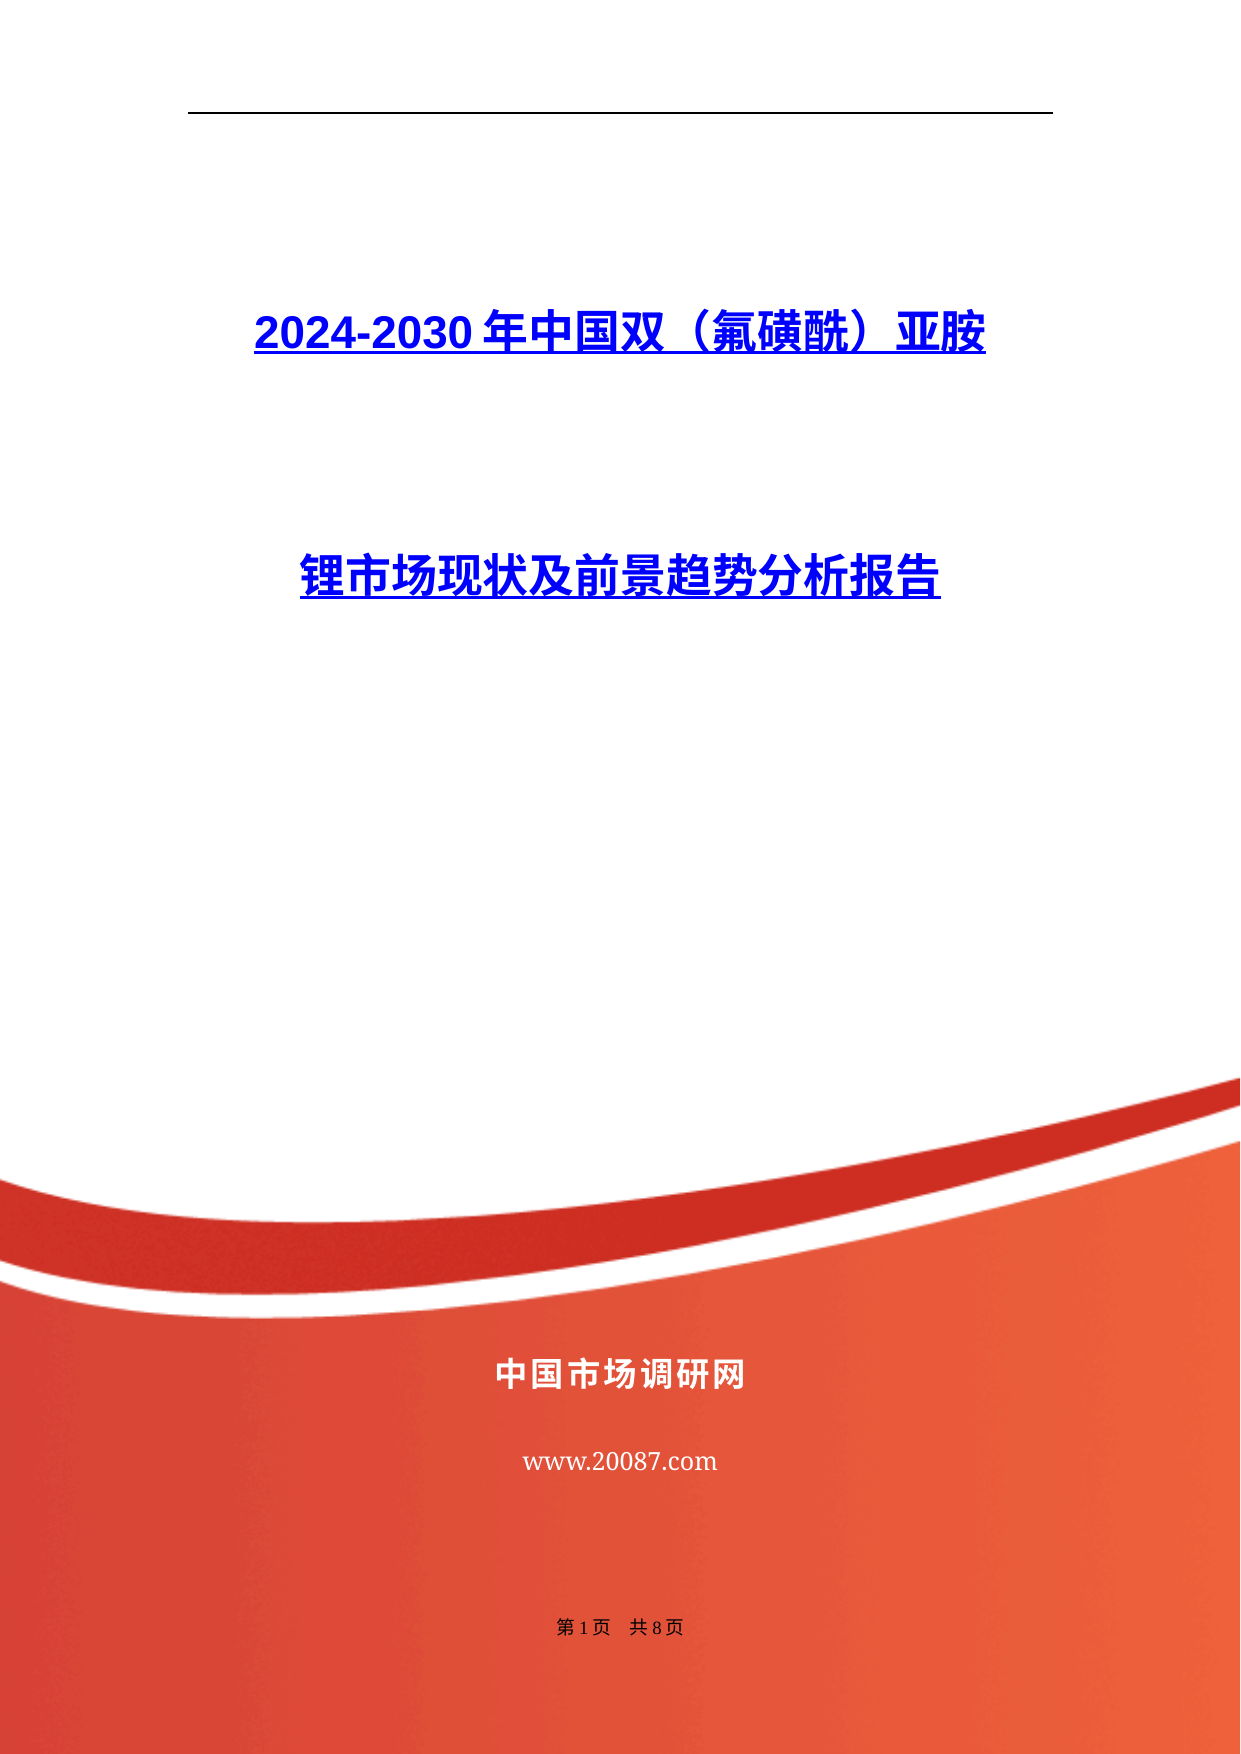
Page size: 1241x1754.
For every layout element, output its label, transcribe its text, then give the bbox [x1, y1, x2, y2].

table_header 2024-2030年中国双（氟磺酰）亚胺锂市场现状及前景趋势分析报告 [188, 207, 1053, 773]
picture [0, 1006, 1241, 1754]
text www.20087.com [187, 1428, 1053, 1493]
subtitle 中国市场调研网 [187, 1339, 1053, 1404]
